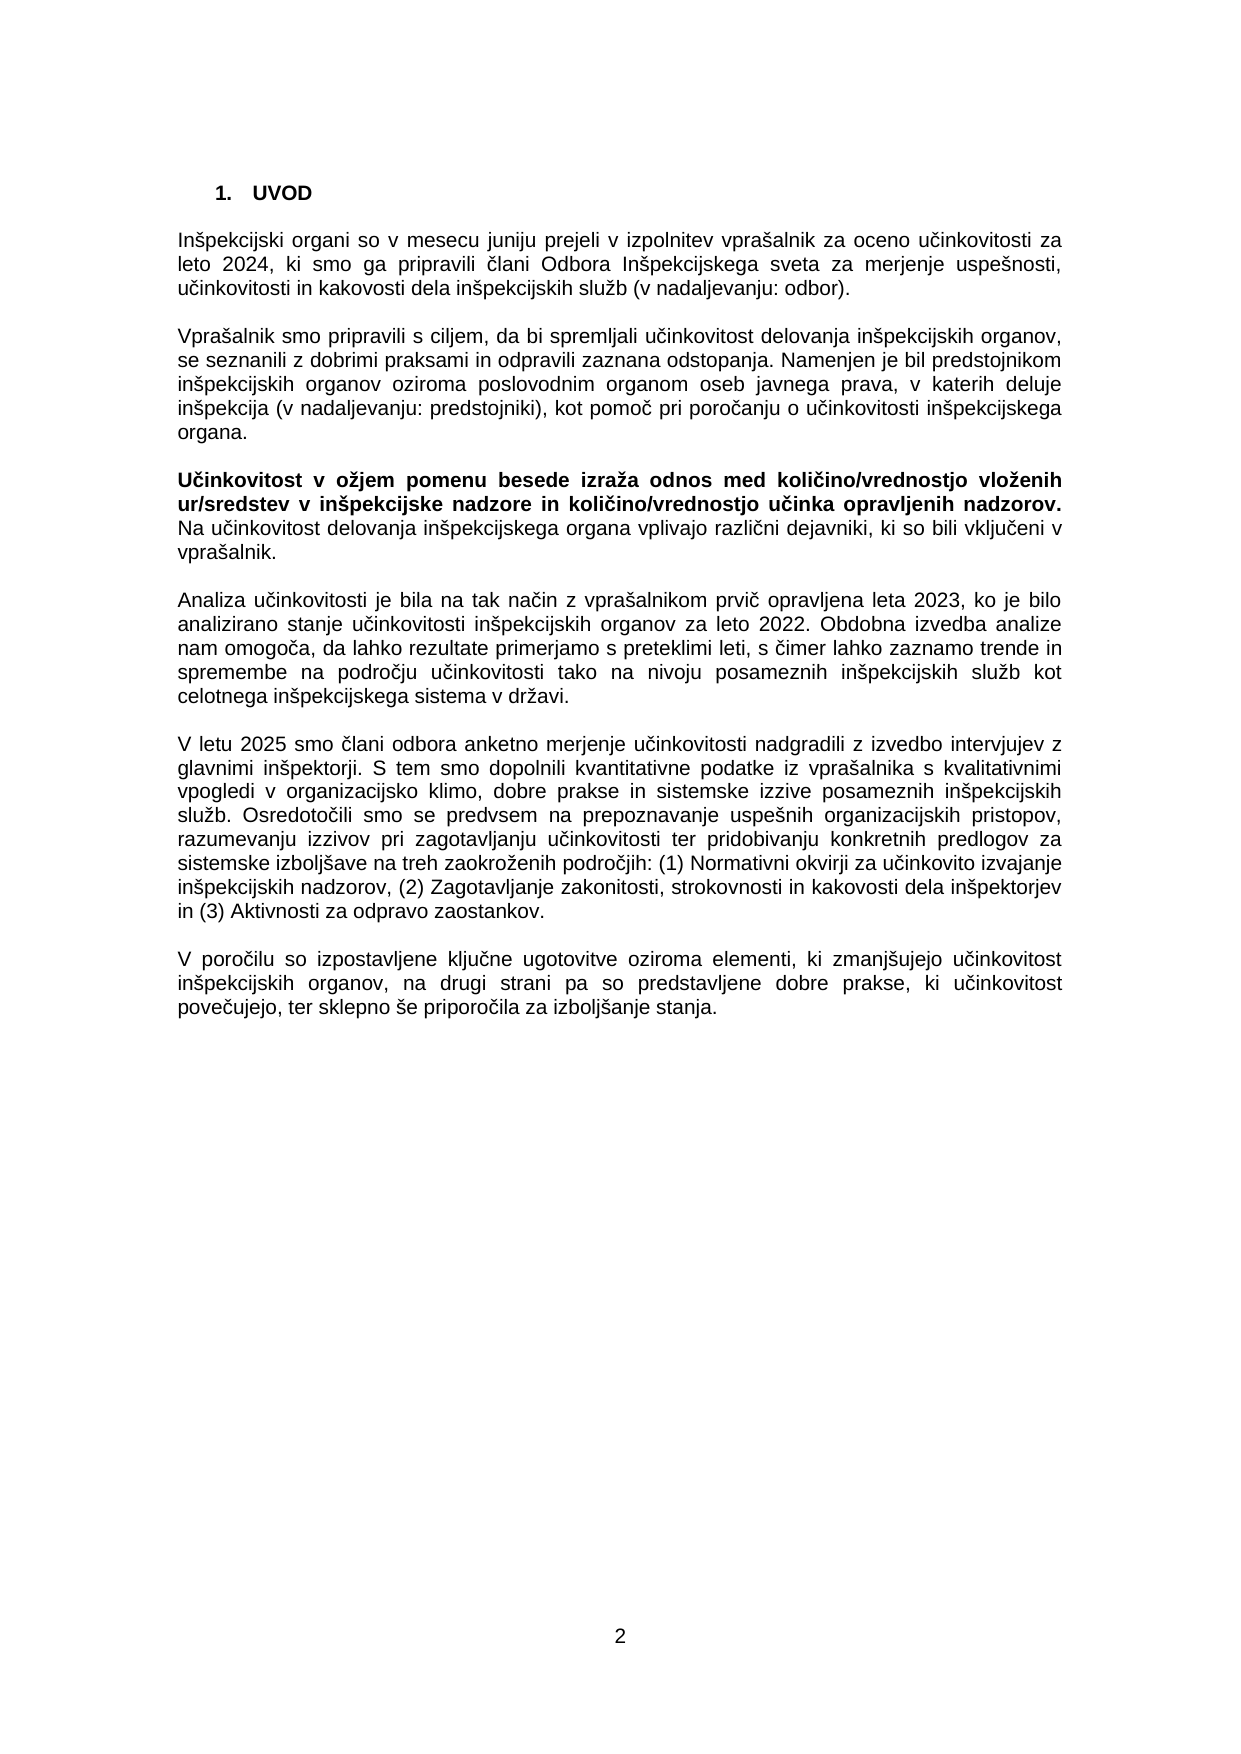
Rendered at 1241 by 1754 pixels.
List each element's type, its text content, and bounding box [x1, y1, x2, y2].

text Analiza učinkovitosti je bila na tak način z vprašalnikom prvič opravljena leta 2023, ko je bilo analizirano stanje učinkovitosti inšpekcijskih organov za leto 2022. Obdobna izvedba analize nam omogoča, da lahko rezultate primerjamo s preteklimi leti, s čimer lahko zaznamo trende in spremembe na področju učinkovitosti tako na nivoju posameznih inšpekcijskih služb kot celotnega inšpekcijskega sistema v državi. [177, 588, 1063, 707]
text Učinkovitost v ožjem pomenu besede izraža odnos med količino/vrednostjo vloženih ur/sredstev v inšpekcijske nadzore in količino/vrednostjo učinka opravljenih nadzorov. Na učinkovitost delovanja inšpekcijskega organa vplivajo različni dejavniki, ki so bili vključeni v vprašalnik. [177, 468, 1063, 564]
text Inšpekcijski organi so v mesecu juniju prejeli v izpolnitev vprašalnik za oceno učinkovitosti za leto 2024, ki smo ga pripravili člani Odbora Inšpekcijskega sveta za merjenje uspešnosti, učinkovitosti in kakovosti dela inšpekcijskih služb (v nadaljevanju: odbor). [177, 228, 1063, 300]
text V poročilu so izpostavljene ključne ugotovitve oziroma elementi, ki zmanjšujejo učinkovitost inšpekcijskih organov, na drugi strani pa so predstavljene dobre prakse, ki učinkovitost povečujejo, ter sklepno še priporočila za izboljšanje stanja. [177, 947, 1063, 1019]
subtitle UVOD [215, 177, 1063, 204]
text Vprašalnik smo pripravili s ciljem, da bi spremljali učinkovitost delovanja inšpekcijskih organov, se seznanili z dobrimi praksami in odpravili zaznana odstopanja. Namenjen je bil predstojnikom inšpekcijskih organov oziroma poslovodnim organom oseb javnega prava, v katerih deluje inšpekcija (v nadaljevanju: predstojniki), kot pomoč pri poročanju o učinkovitosti inšpekcijskega organa. [177, 324, 1063, 444]
text V letu 2025 smo člani odbora anketno merjenje učinkovitosti nadgradili z izvedbo intervjujev z glavnimi inšpektorji. S tem smo dopolnili kvantitativne podatke iz vprašalnika s kvalitativnimi vpogledi v organizacijsko klimo, dobre prakse in sistemske izzive posameznih inšpekcijskih služb. Osredotočili smo se predvsem na prepoznavanje uspešnih organizacijskih pristopov, razumevanju izzivov pri zagotavljanju učinkovitosti ter pridobivanju konkretnih predlogov za sistemske izboljšave na treh zaokroženih področjih: (1) Normativni okvirji za učinkovito izvajanje inšpekcijskih nadzorov, (2) Zagotavljanje zakonitosti, strokovnosti in kakovosti dela inšpektorjev in (3) Aktivnosti za odpravo zaostankov. [177, 731, 1063, 923]
